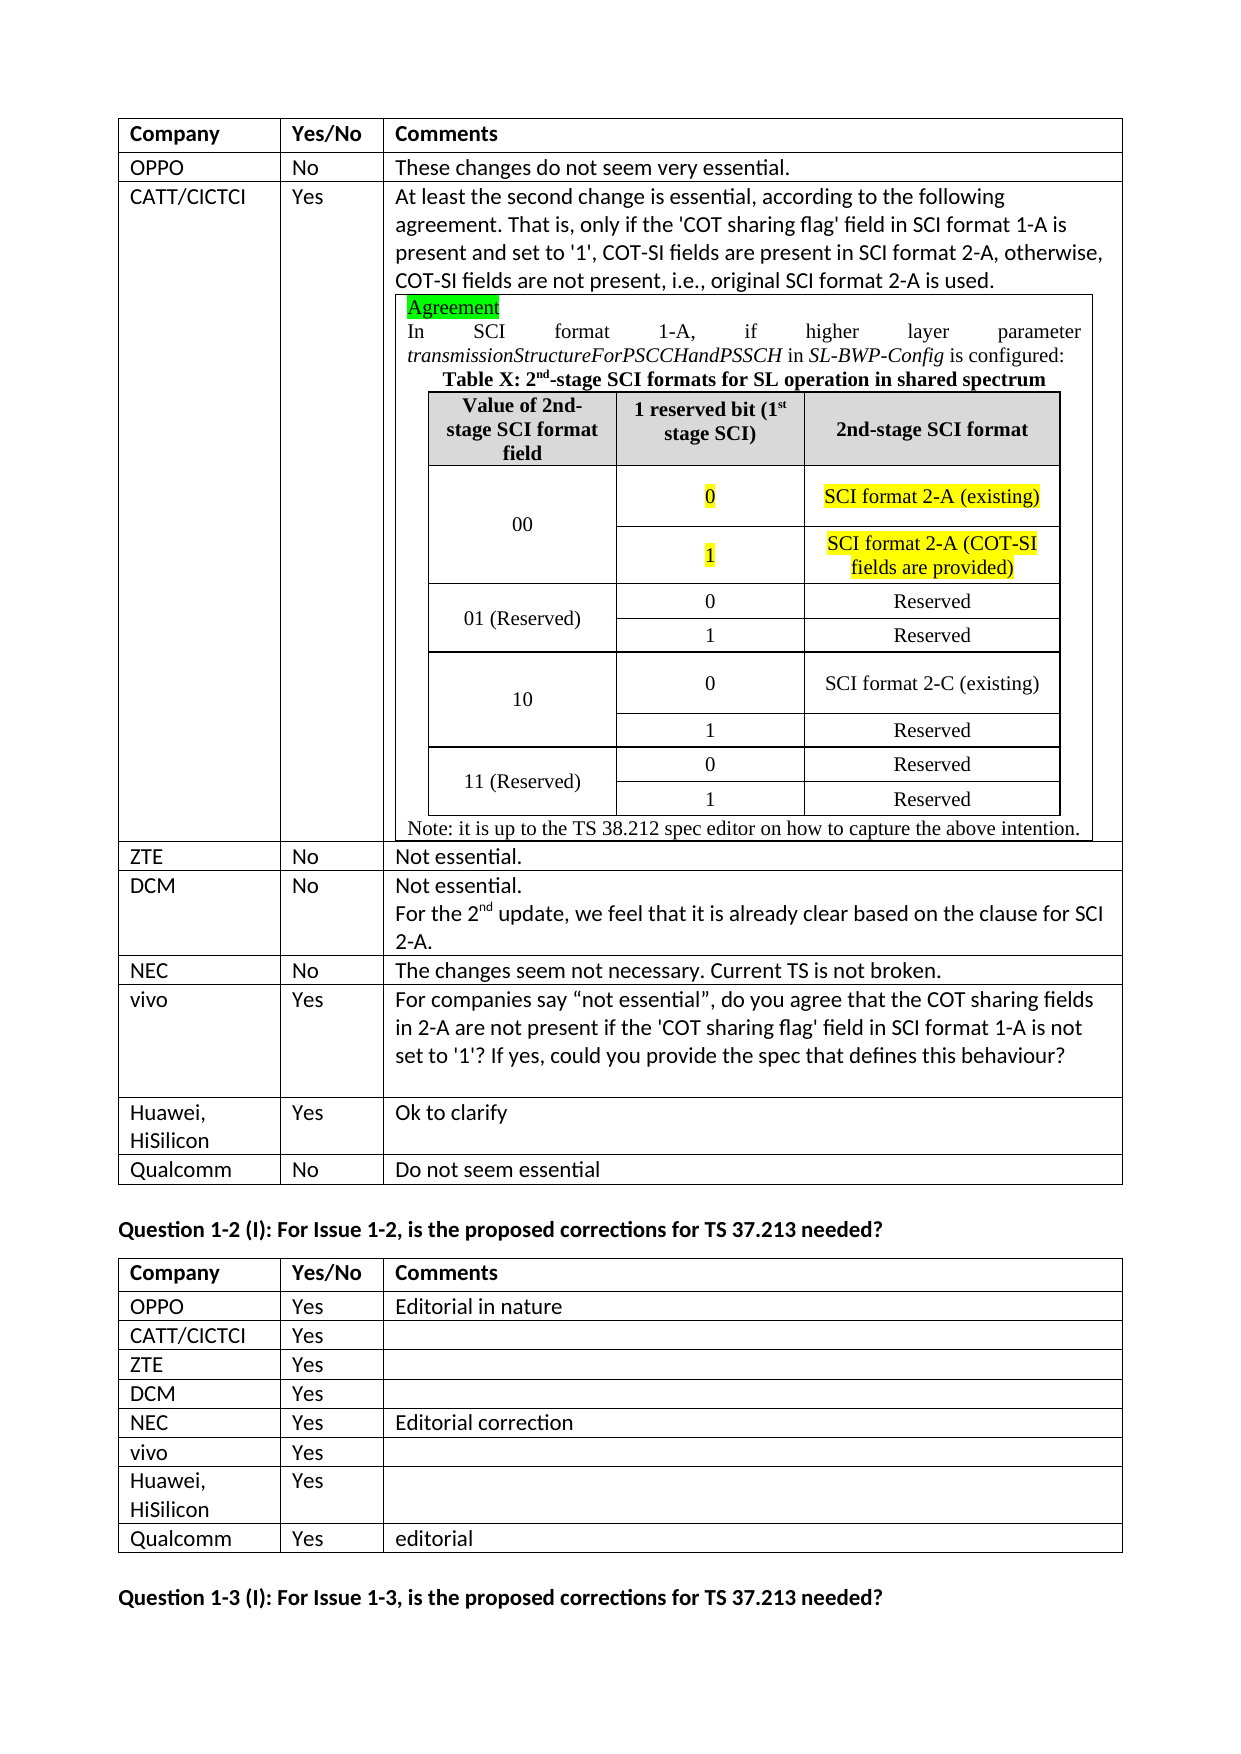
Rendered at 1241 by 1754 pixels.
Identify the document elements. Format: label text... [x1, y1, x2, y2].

table_cell Yes [281, 1524, 383, 1552]
table_cell DCM [119, 1380, 280, 1407]
table_cell At least the second change is essential, according to the following agreement. That is, only if the 'COT sharing flag' field in SCI format 1-A is present and set to '1', COT-SI fields are present in SCI format 2-A, otherwise, COT-SI fields are not present, i.e., original SCI format 2-A is used. [384, 182, 1122, 841]
table_header Comments [384, 1259, 1122, 1291]
table_cell Not essential. [384, 842, 1122, 870]
table_cell Yes [281, 1350, 383, 1378]
table_cell Yes [281, 1098, 383, 1154]
table_cell Do not seem essential [384, 1155, 1122, 1183]
table_cell Qualcomm [119, 1524, 280, 1552]
table_cell Yes [281, 1438, 383, 1466]
table_cell Huawei, HiSilicon [119, 1098, 280, 1154]
table_cell OPPO [119, 1292, 280, 1320]
table_cell ZTE [119, 842, 280, 870]
table_cell [384, 1380, 1122, 1407]
table_cell OPPO [119, 153, 280, 181]
table_cell Huawei, HiSilicon [119, 1467, 280, 1523]
table_cell vivo [119, 985, 280, 1097]
table_cell ZTE [119, 1350, 280, 1378]
table_cell Qualcomm [119, 1155, 280, 1183]
table_cell These changes do not seem very essential. [384, 153, 1122, 181]
table_header Company [119, 119, 280, 152]
table_cell [384, 1321, 1122, 1349]
table_header Company [119, 1259, 280, 1291]
table_cell No [281, 956, 383, 984]
table_header Yes/No [281, 1259, 383, 1291]
table_cell CATT/CICTCI [119, 1321, 280, 1349]
table_cell Yes [281, 182, 383, 841]
table_cell Ok to clarify [384, 1098, 1122, 1154]
table_cell No [281, 871, 383, 955]
table_cell NEC [119, 956, 280, 984]
table_cell Editorial in nature [384, 1292, 1122, 1320]
text Question 1-2 (I): For Issue 1-2, is the proposed corrections for TS 37.213 needed? [118, 1215, 1122, 1243]
table_cell Yes [281, 1467, 383, 1523]
table_cell No [281, 1155, 383, 1183]
table_cell editorial [384, 1524, 1122, 1552]
table_cell CATT/CICTCI [119, 182, 280, 841]
table_cell Yes [281, 1321, 383, 1349]
table_cell No [281, 153, 383, 181]
table_cell Editorial correction [384, 1409, 1122, 1437]
table_cell DCM [119, 871, 280, 955]
table_cell Yes [281, 1292, 383, 1320]
text Question 1-3 (I): For Issue 1-3, is the proposed corrections for TS 37.213 needed? [118, 1583, 1122, 1611]
table_cell vivo [119, 1438, 280, 1466]
table_cell NEC [119, 1409, 280, 1437]
table_cell Not essential. For the 2nd update, we feel that it is already clear based on the clause for SCI 2-A. [384, 871, 1122, 955]
table_cell [384, 1438, 1122, 1466]
table_cell Yes [281, 1409, 383, 1437]
table_cell Yes [281, 985, 383, 1097]
table_cell [384, 1350, 1122, 1378]
table_cell No [281, 842, 383, 870]
table_header Comments [384, 119, 1122, 152]
table_cell The changes seem not necessary. Current TS is not broken. [384, 956, 1122, 984]
table_cell [384, 1467, 1122, 1523]
table_header Yes/No [281, 119, 383, 152]
table_cell For companies say “not essential”, do you agree that the COT sharing fields in 2-A are not present if the 'COT sharing flag' field in SCI format 1-A is not set to '1'? If yes, could you provide the spec that defines this behaviour? [384, 985, 1122, 1097]
table_cell Yes [281, 1380, 383, 1407]
